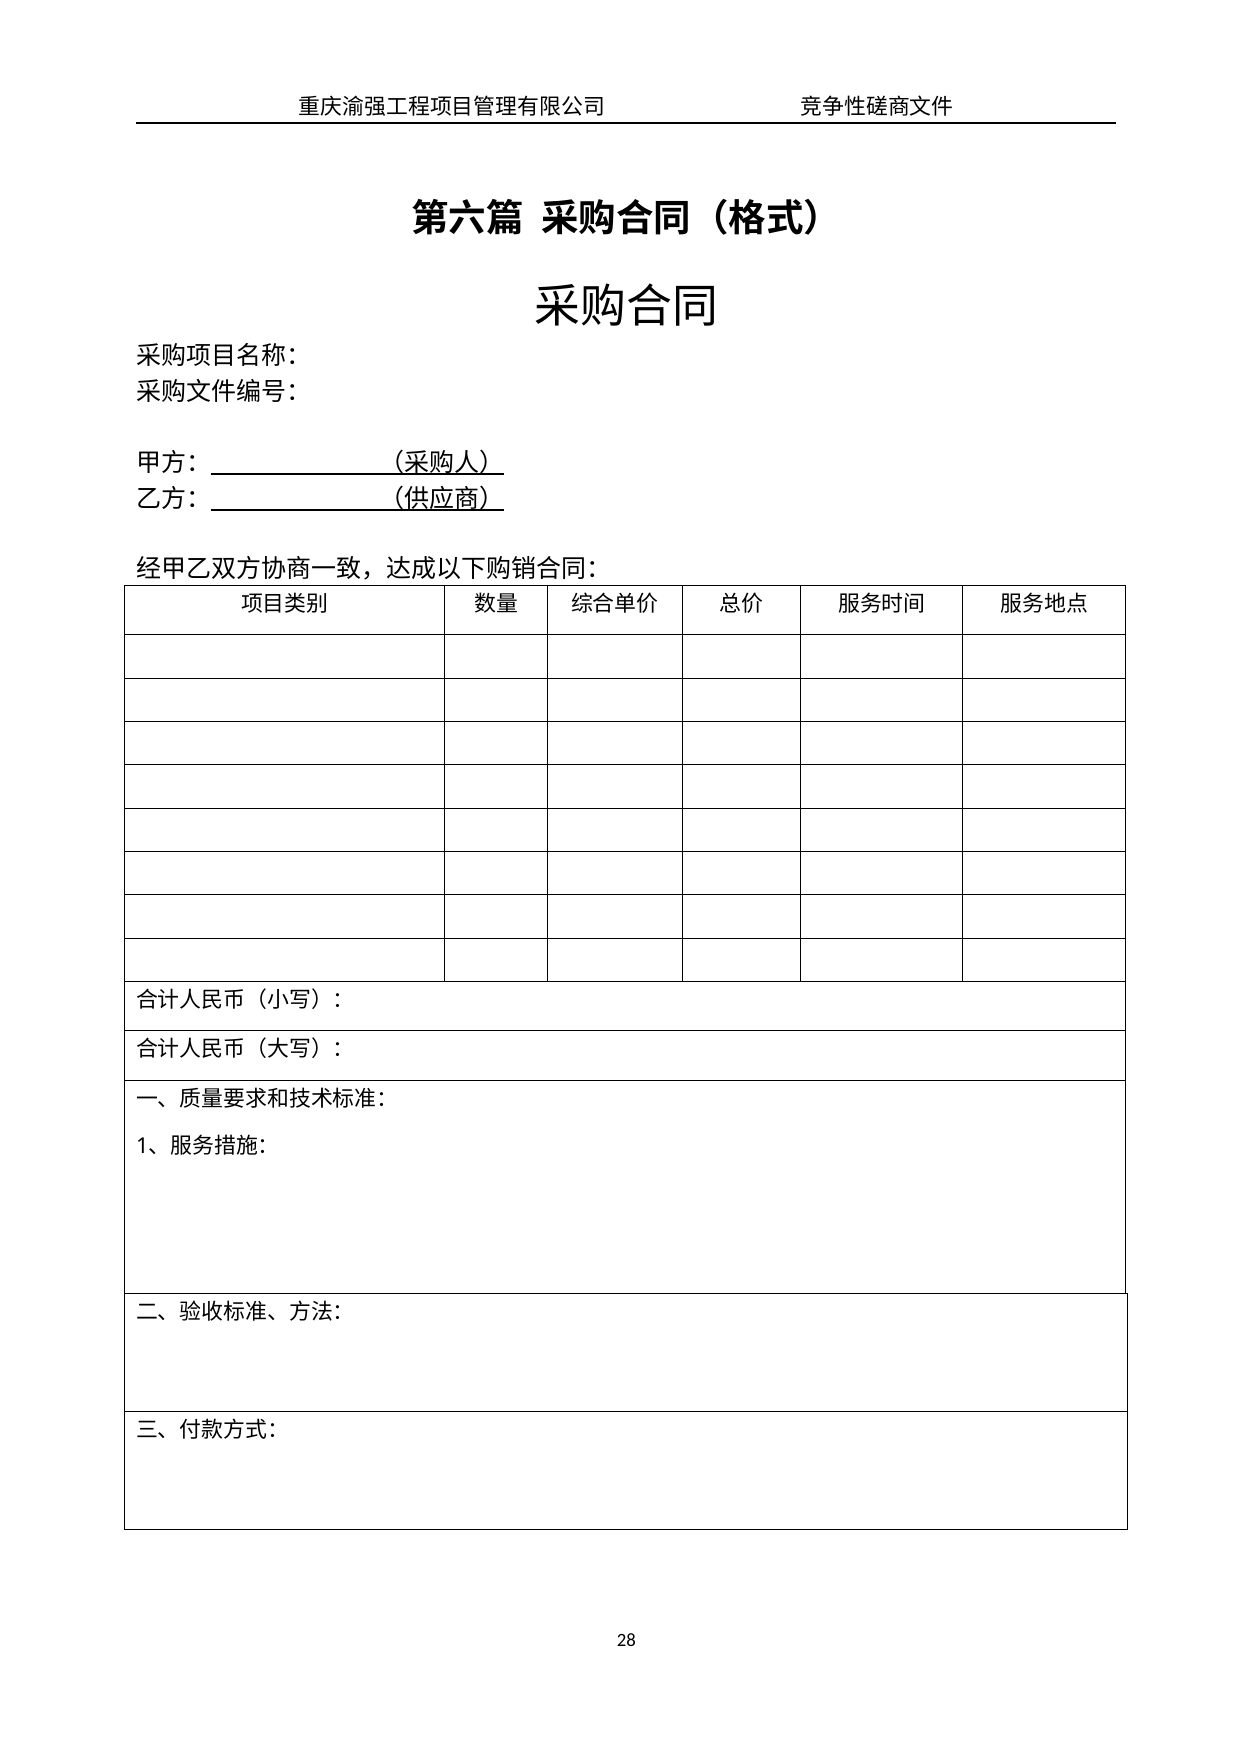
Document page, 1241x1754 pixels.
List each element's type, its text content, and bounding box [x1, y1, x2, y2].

table_cell [125, 809, 444, 851]
table_header 数量 [445, 586, 547, 634]
table_cell [963, 679, 1125, 721]
text 采购项目名称： [136, 335, 1116, 372]
table_cell [125, 895, 444, 937]
table_cell [963, 939, 1125, 981]
table_cell [963, 809, 1125, 851]
table_cell [445, 679, 547, 721]
table_cell [548, 679, 682, 721]
table_cell [801, 722, 962, 764]
text 采购合同 [136, 269, 1116, 335]
table_cell 合计人民币（大写）： [125, 1031, 1125, 1079]
table_header 服务地点 [963, 586, 1125, 634]
text 甲方： （采购人） [136, 442, 1116, 478]
table_cell [683, 635, 800, 677]
text 经甲乙双方协商一致，达成以下购销合同： [136, 548, 1116, 585]
table_cell 一、质量要求和技术标准： 1、服务措施： [125, 1081, 1125, 1293]
table_cell 二、验收标准、方法： [125, 1294, 1127, 1411]
table_header 服务时间 [801, 586, 962, 634]
table_cell [445, 852, 547, 894]
subtitle 第六篇 采购合同（格式） [136, 188, 1116, 242]
table_cell [801, 679, 962, 721]
table_cell [801, 635, 962, 677]
table_cell 合计人民币（小写）： [125, 982, 1125, 1030]
table_cell [801, 765, 962, 807]
table_cell [963, 635, 1125, 677]
table_cell [548, 939, 682, 981]
table_cell [683, 679, 800, 721]
table_cell [801, 939, 962, 981]
table_cell [801, 895, 962, 937]
table_cell [548, 852, 682, 894]
table_cell [445, 895, 547, 937]
text 乙方： （供应商） [136, 478, 1116, 514]
table_cell [683, 939, 800, 981]
table_cell [445, 939, 547, 981]
table_cell [125, 939, 444, 981]
table_cell [683, 852, 800, 894]
table_cell [801, 809, 962, 851]
table_cell [125, 852, 444, 894]
table_cell [125, 765, 444, 807]
table_cell [683, 722, 800, 764]
table_cell 三、付款方式： [125, 1412, 1127, 1529]
table_cell [445, 635, 547, 677]
table_cell [683, 765, 800, 807]
text 采购文件编号： [136, 372, 1116, 408]
table_cell [125, 679, 444, 721]
table_cell [963, 722, 1125, 764]
table_cell [548, 765, 682, 807]
table_cell [963, 765, 1125, 807]
table_cell [548, 809, 682, 851]
table_cell [125, 635, 444, 677]
table_header 总价 [683, 586, 800, 634]
table_cell [963, 895, 1125, 937]
table_cell [445, 722, 547, 764]
table_header 项目类别 [125, 586, 444, 634]
table_cell [125, 722, 444, 764]
table_cell [801, 852, 962, 894]
table_cell [445, 765, 547, 807]
table_header 综合单价 [548, 586, 682, 634]
table_cell [963, 852, 1125, 894]
table_cell [548, 722, 682, 764]
table_cell [548, 895, 682, 937]
table_cell [683, 895, 800, 937]
table_cell [445, 809, 547, 851]
table_cell [548, 635, 682, 677]
table_cell [683, 809, 800, 851]
